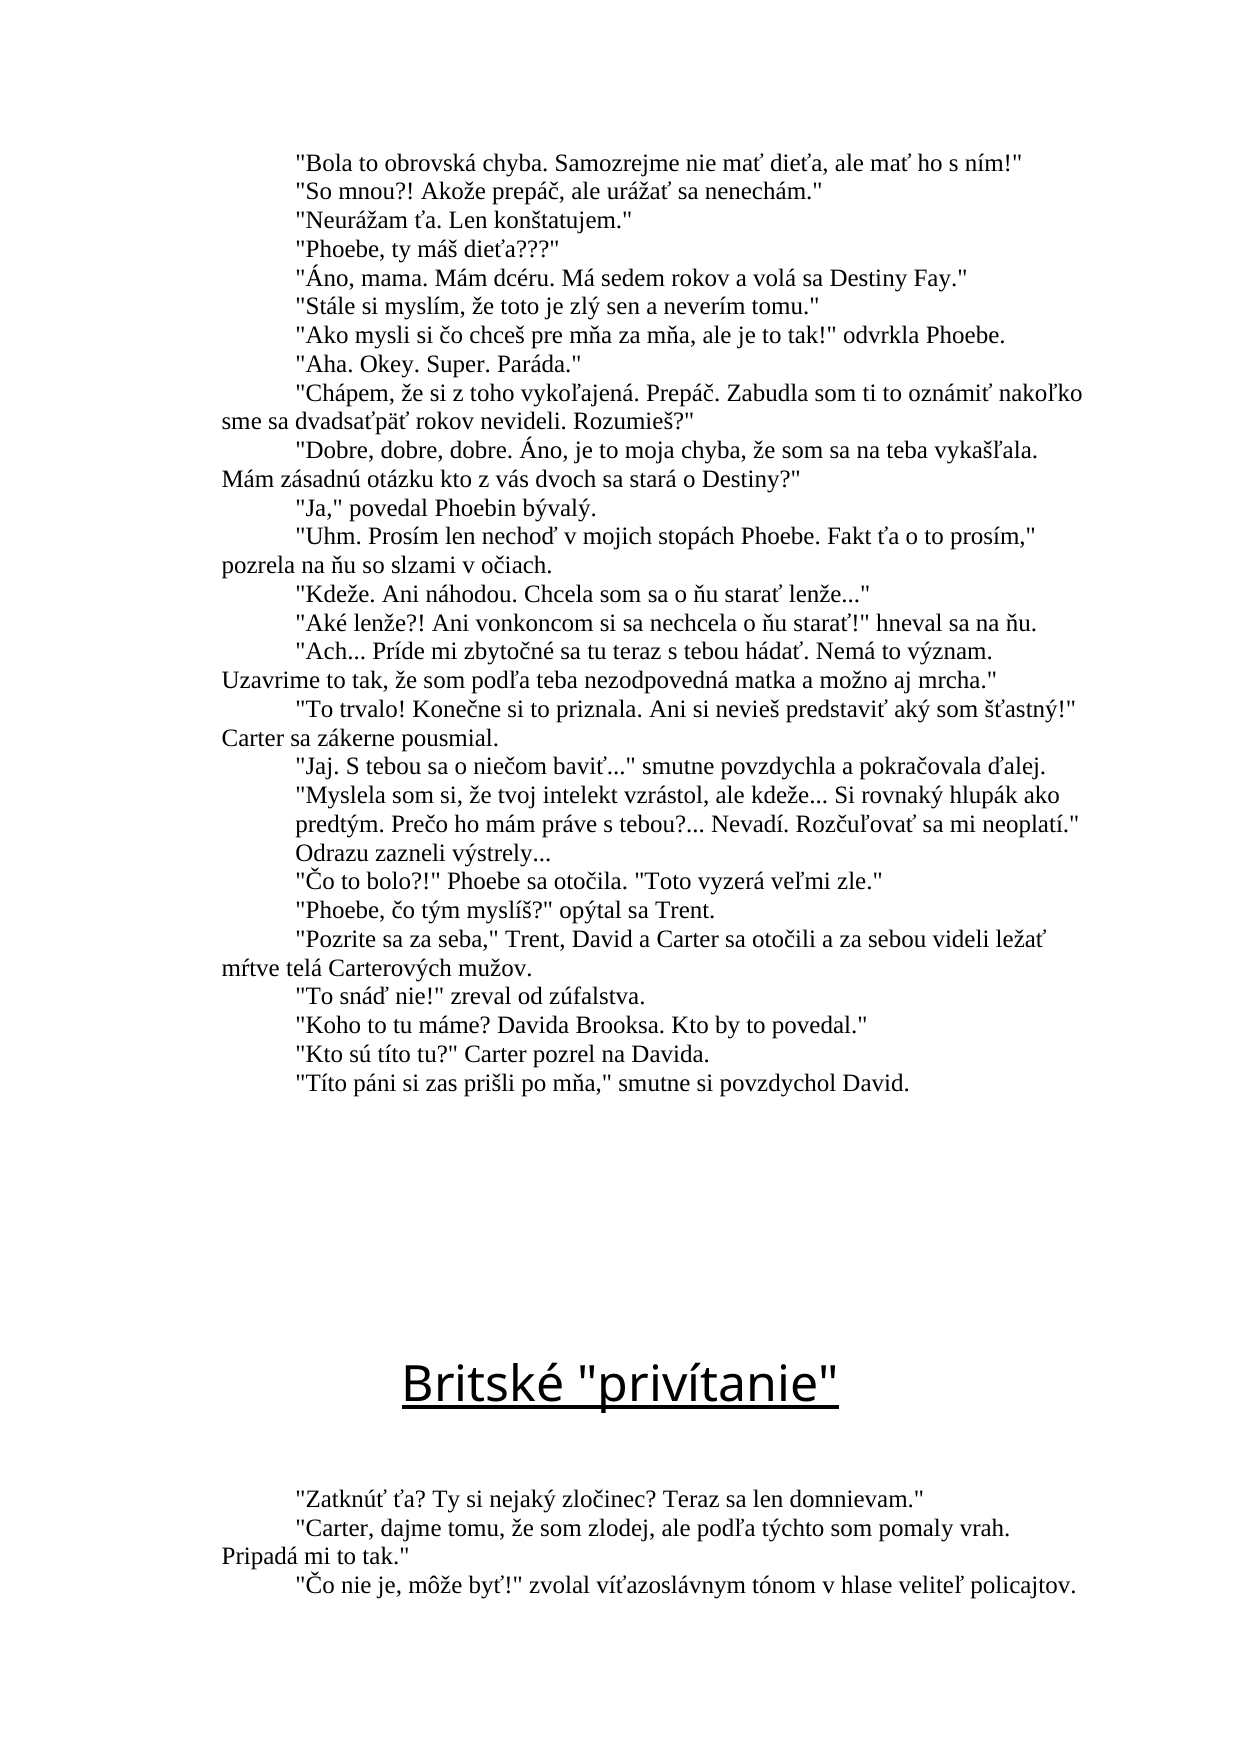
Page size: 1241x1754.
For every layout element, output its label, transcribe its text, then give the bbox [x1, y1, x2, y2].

text "Dobre, dobre, dobre. Áno, je to moja chyba, že som sa na teba vykašľala. Mám zásadnú otázku kto z vás dvoch sa stará o Destiny?" [221, 435, 1093, 493]
text "Ach... Príde mi zbytočné sa tu teraz s tebou hádať. Nemá to význam. Uzavrime to tak, že som podľa teba nezodpovedná matka a možno aj mrcha." [221, 636, 1093, 694]
text "Chápem, že si z toho vykoľajená. Prepáč. Zabudla som ti to oznámiť nakoľko sme sa dvadsaťpäť rokov nevideli. Rozumieš?" [221, 378, 1093, 435]
text "Kto sú títo tu?" Carter pozrel na Davida. [221, 1039, 1093, 1068]
text "Pozrite sa za seba," Trent, David a Carter sa otočili a za sebou videli ležať mŕtve telá Carterových mužov. [221, 924, 1093, 981]
text "Ja," povedal Phoebin bývalý. [221, 493, 1093, 521]
text "So mnou?! Akože prepáč, ale urážať sa nenechám." [221, 176, 1093, 205]
text "Títo páni si zas prišli po mňa," smutne si povzdychol David. [221, 1068, 1093, 1096]
text "Ako mysli si čo chceš pre mňa za mňa, ale je to tak!" odvrkla Phoebe. [221, 320, 1093, 349]
text "Stále si myslím, že toto je zlý sen a neverím tomu." [221, 291, 1093, 320]
text "Carter, dajme tomu, že som zlodej, ale podľa týchto som pomaly vrah. Pripadá mi to tak." [221, 1513, 1093, 1570]
text Odrazu zazneli výstrely... [221, 838, 1093, 866]
text "Phoebe, čo tým myslíš?" opýtal sa Trent. [221, 895, 1093, 924]
text "Kdeže. Ani náhodou. Chcela som sa o ňu starať lenže..." [221, 579, 1093, 608]
text "Neurážam ťa. Len konštatujem." [221, 205, 1093, 234]
text "Uhm. Prosím len nechoď v mojich stopách Phoebe. Fakt ťa o to prosím," pozrela na ňu so slzami v očiach. [221, 521, 1093, 579]
text "To snáď nie!" zreval od zúfalstva. [221, 981, 1093, 1010]
text "Aké lenže?! Ani vonkoncom si sa nechcela o ňu starať!" hneval sa na ňu. [221, 608, 1093, 636]
text "Zatknúť ťa? Ty si nejaký zločinec? Teraz sa len domnievam." [221, 1484, 1093, 1513]
text "Aha. Okey. Super. Paráda." [221, 349, 1093, 378]
text "Čo to bolo?!" Phoebe sa otočila. "Toto vyzerá veľmi zle." [221, 866, 1093, 895]
text "Čo nie je, môže byť!" zvolal víťazoslávnym tónom v hlase veliteľ policajtov. [221, 1570, 1093, 1599]
text "Bola to obrovská chyba. Samozrejme nie mať dieťa, ale mať ho s ním!" [221, 148, 1093, 176]
text "To trvalo! Konečne si to priznala. Ani si nevieš predstaviť aký som šťastný!" Carter sa zákerne pousmial. [221, 694, 1093, 751]
text "Phoebe, ty máš dieťa???" [221, 234, 1093, 263]
text "Koho to tu máme? Davida Brooksa. Kto by to povedal." [221, 1010, 1093, 1039]
text "Jaj. S tebou sa o niečom baviť..." smutne povzdychla a pokračovala ďalej. "Myslela som si, že tvoj intelekt vzrástol, ale kdeže... Si rovnaký hlupák ako predtým. Prečo ho mám práve s tebou?... Nevadí. Rozčuľovať sa mi neoplatí." [295, 751, 1093, 838]
text Britské "privítanie" [148, 1348, 1093, 1416]
text "Áno, mama. Mám dcéru. Má sedem rokov a volá sa Destiny Fay." [221, 263, 1093, 291]
